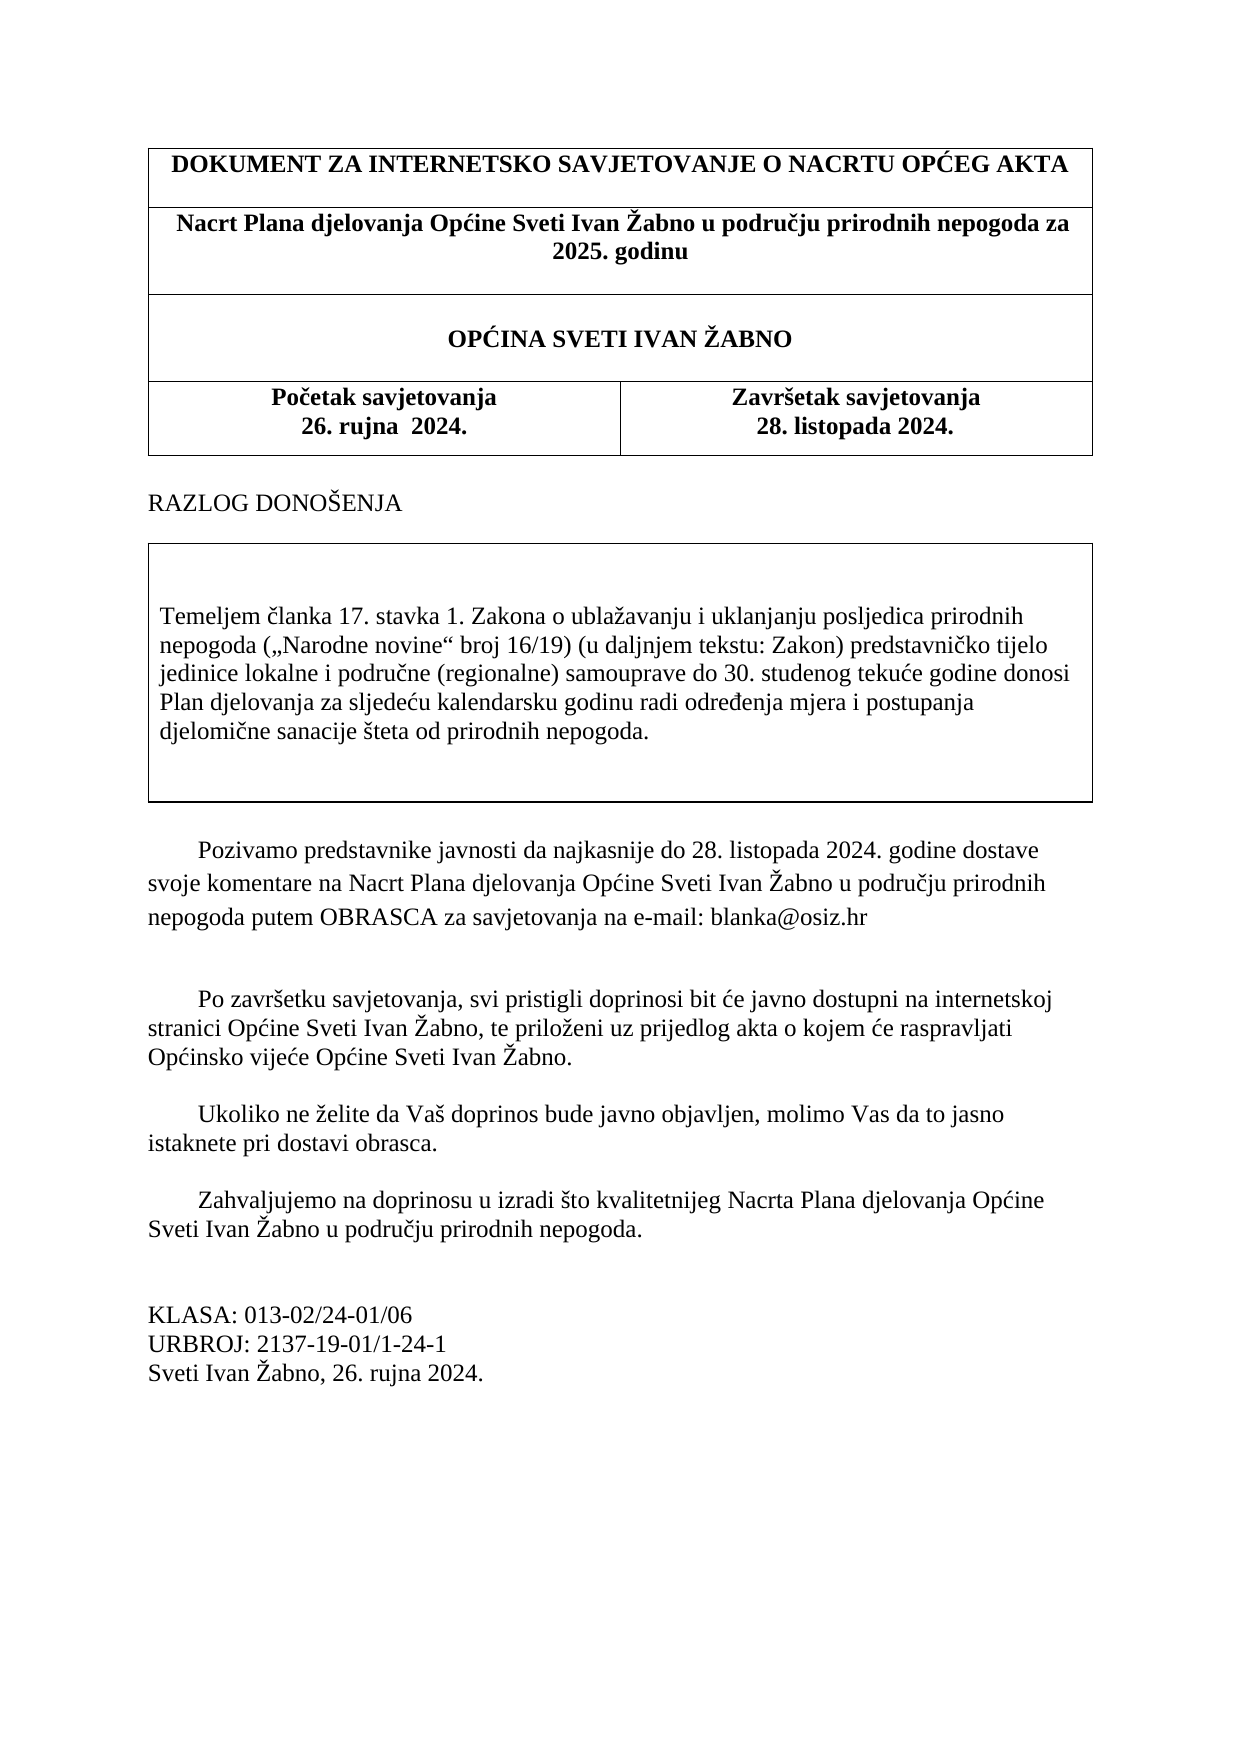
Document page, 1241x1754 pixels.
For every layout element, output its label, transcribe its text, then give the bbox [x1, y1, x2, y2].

text Sveti Ivan Žabno, 26. rujna 2024. [148, 1358, 1093, 1387]
table_header Temeljem članka 17. stavka 1. Zakona o ublažavanju i uklanjanju posljedica prirodnih nepogoda („Narodne novine“ broj 16/19) (u daljnjem tekstu: Zakon) predstavničko tijelo jedinice lokalne i područne (regionalne) samouprave do 30. studenog tekuće godine donosi Plan djelovanja za sljedeću kalendarsku godinu radi određenja mjera i postupanja djelomične sanacije šteta od prirodnih nepogoda. [149, 544, 1092, 801]
text Ukoliko ne želite da Vaš doprinos bude javno objavljen, molimo Vas da to jasno istaknete pri dostavi obrasca. [148, 1099, 1093, 1157]
text Po završetku savjetovanja, svi pristigli doprinosi bit će javno dostupni na internetskoj stranici Općine Sveti Ivan Žabno, te priloženi uz prijedlog akta o kojem će raspravljati Općinsko vijeće Općine Sveti Ivan Žabno. [148, 984, 1093, 1070]
table_cell Početak savjetovanja 26. rujna 2024. [149, 382, 620, 454]
table_cell OPĆINA SVETI IVAN ŽABNO [149, 295, 1092, 381]
table_cell Završetak savjetovanja 28. listopada 2024. [621, 382, 1092, 454]
table_header DOKUMENT ZA INTERNETSKO SAVJETOVANJE O NACRTU OPĆEG AKTA [149, 149, 1092, 207]
text Pozivamo predstavnike javnosti da najkasnije do 28. listopada 2024. godine dostave svoje komentare na Nacrt Plana djelovanja Općine Sveti Ivan Žabno u području prirodnih nepogoda putem OBRASCA za savjetovanja na e-mail: blanka@osiz.hr [148, 836, 1093, 930]
text KLASA: 013-02/24-01/06 [148, 1300, 1093, 1329]
text RAZLOG DONOŠENJA [148, 488, 1093, 517]
table_cell Nacrt Plana djelovanja Općine Sveti Ivan Žabno u području prirodnih nepogoda za 2025. godinu [149, 208, 1092, 294]
text URBROJ: 2137-19-01/1-24-1 [148, 1329, 1093, 1358]
text Zahvaljujemo na doprinosu u izradi što kvalitetnijeg Nacrta Plana djelovanja Općine Sveti Ivan Žabno u području prirodnih nepogoda. [148, 1185, 1093, 1243]
